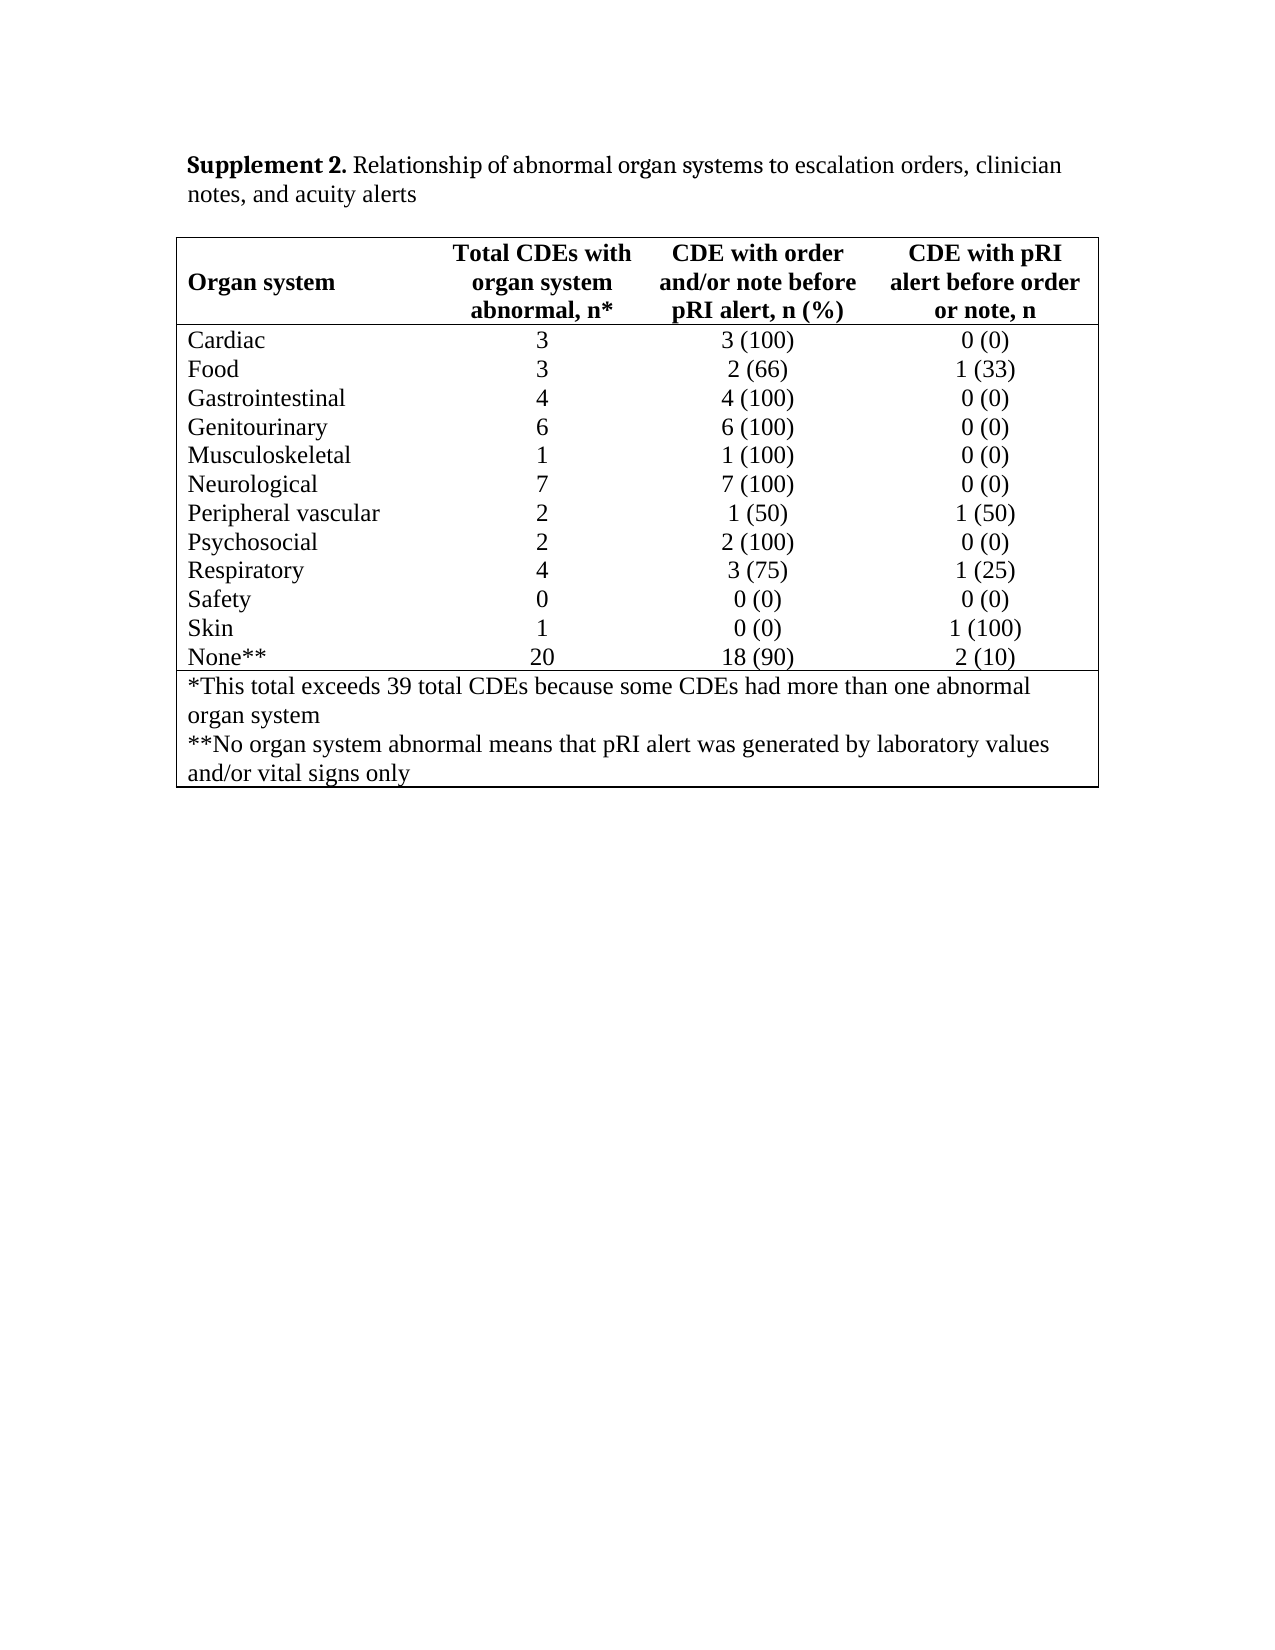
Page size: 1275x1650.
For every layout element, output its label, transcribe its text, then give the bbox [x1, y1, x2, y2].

table_cell Food [177, 354, 440, 383]
table_cell 4 [440, 383, 644, 412]
table_cell 0 (0) [871, 584, 1098, 613]
table_cell Cardiac [177, 325, 440, 354]
table_cell 2 (100) [644, 527, 871, 555]
table_cell 0 (0) [644, 584, 871, 613]
table_cell Neurological [177, 469, 440, 498]
table_cell 4 [440, 555, 644, 584]
table_cell Peripheral vascular [177, 498, 440, 527]
table_cell 1 [440, 440, 644, 469]
table_cell *This total exceeds 39 total CDEs because some CDEs had more than one abnormal organ system **No organ system abnormal means that pRI alert was generated by laboratory values and/or vital signs only [177, 671, 1098, 786]
table_cell 0 (0) [871, 383, 1098, 412]
table_header Total CDEs with organ system abnormal, n* [440, 238, 644, 324]
table_cell 1 (33) [871, 354, 1098, 383]
table_cell 0 (0) [871, 527, 1098, 555]
table_cell 7 (100) [644, 469, 871, 498]
table_header CDE with order and/or note before pRI alert, n (%) [644, 238, 871, 324]
table_cell 1 (100) [871, 613, 1098, 642]
table_cell 4 (100) [644, 383, 871, 412]
table_cell 0 (0) [871, 440, 1098, 469]
table_cell 1 (100) [644, 440, 871, 469]
table_cell 20 [440, 642, 644, 670]
table_cell 1 (50) [644, 498, 871, 527]
table_cell Skin [177, 613, 440, 642]
table_cell 6 (100) [644, 412, 871, 440]
table_cell 18 (90) [644, 642, 871, 670]
table_cell Gastrointestinal [177, 383, 440, 412]
table_cell 2 [440, 527, 644, 555]
table_cell 1 (50) [871, 498, 1098, 527]
table_cell 1 (25) [871, 555, 1098, 584]
table_cell 2 (66) [644, 354, 871, 383]
table_cell Respiratory [177, 555, 440, 584]
table_cell Musculoskeletal [177, 440, 440, 469]
table_cell 2 (10) [871, 642, 1098, 670]
table_header Organ system [177, 238, 440, 324]
table_cell Genitourinary [177, 412, 440, 440]
table_cell 0 (0) [871, 325, 1098, 354]
table_cell 0 (0) [871, 469, 1098, 498]
table_cell 3 [440, 354, 644, 383]
text Supplement 2. Relationship of abnormal organ systems to escalation orders, clinician notes, and acuity alerts [187, 150, 1087, 208]
table_cell 3 (100) [644, 325, 871, 354]
table_header CDE with pRI alert before order or note, n [871, 238, 1098, 324]
table_cell Safety [177, 584, 440, 613]
table_cell 3 [440, 325, 644, 354]
table_cell 0 [440, 584, 644, 613]
table_cell 7 [440, 469, 644, 498]
table_cell 2 [440, 498, 644, 527]
table_cell None** [177, 642, 440, 670]
table_cell 0 (0) [644, 613, 871, 642]
table_cell 3 (75) [644, 555, 871, 584]
table_cell 0 (0) [871, 412, 1098, 440]
table_cell 6 [440, 412, 644, 440]
table_cell 1 [440, 613, 644, 642]
table_cell Psychosocial [177, 527, 440, 555]
